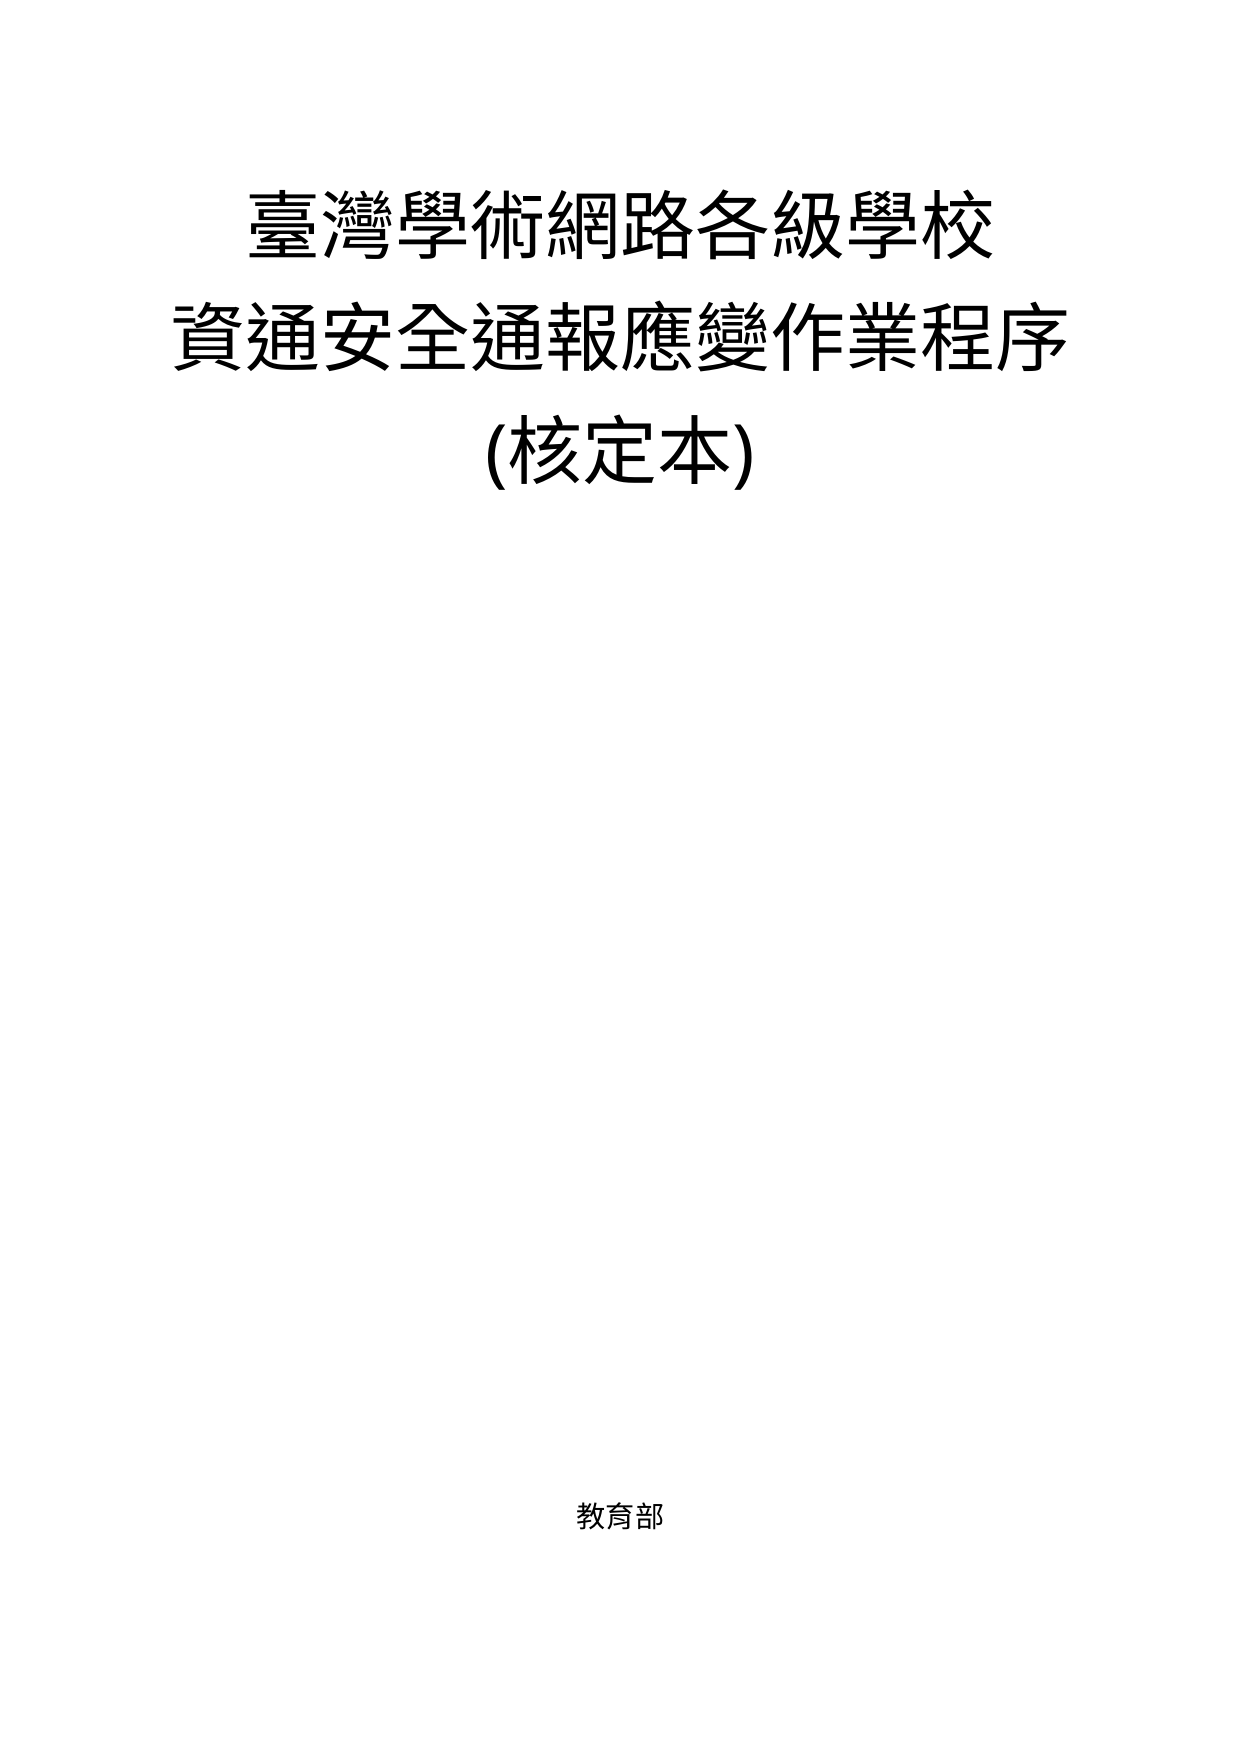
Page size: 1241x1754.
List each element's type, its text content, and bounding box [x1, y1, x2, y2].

text 資通安全通報應變作業程序 [112, 277, 1128, 389]
text 臺灣學術網路各級學校 [112, 164, 1128, 277]
text 教育部 [112, 1477, 1128, 1552]
text (核定本) [112, 389, 1128, 502]
